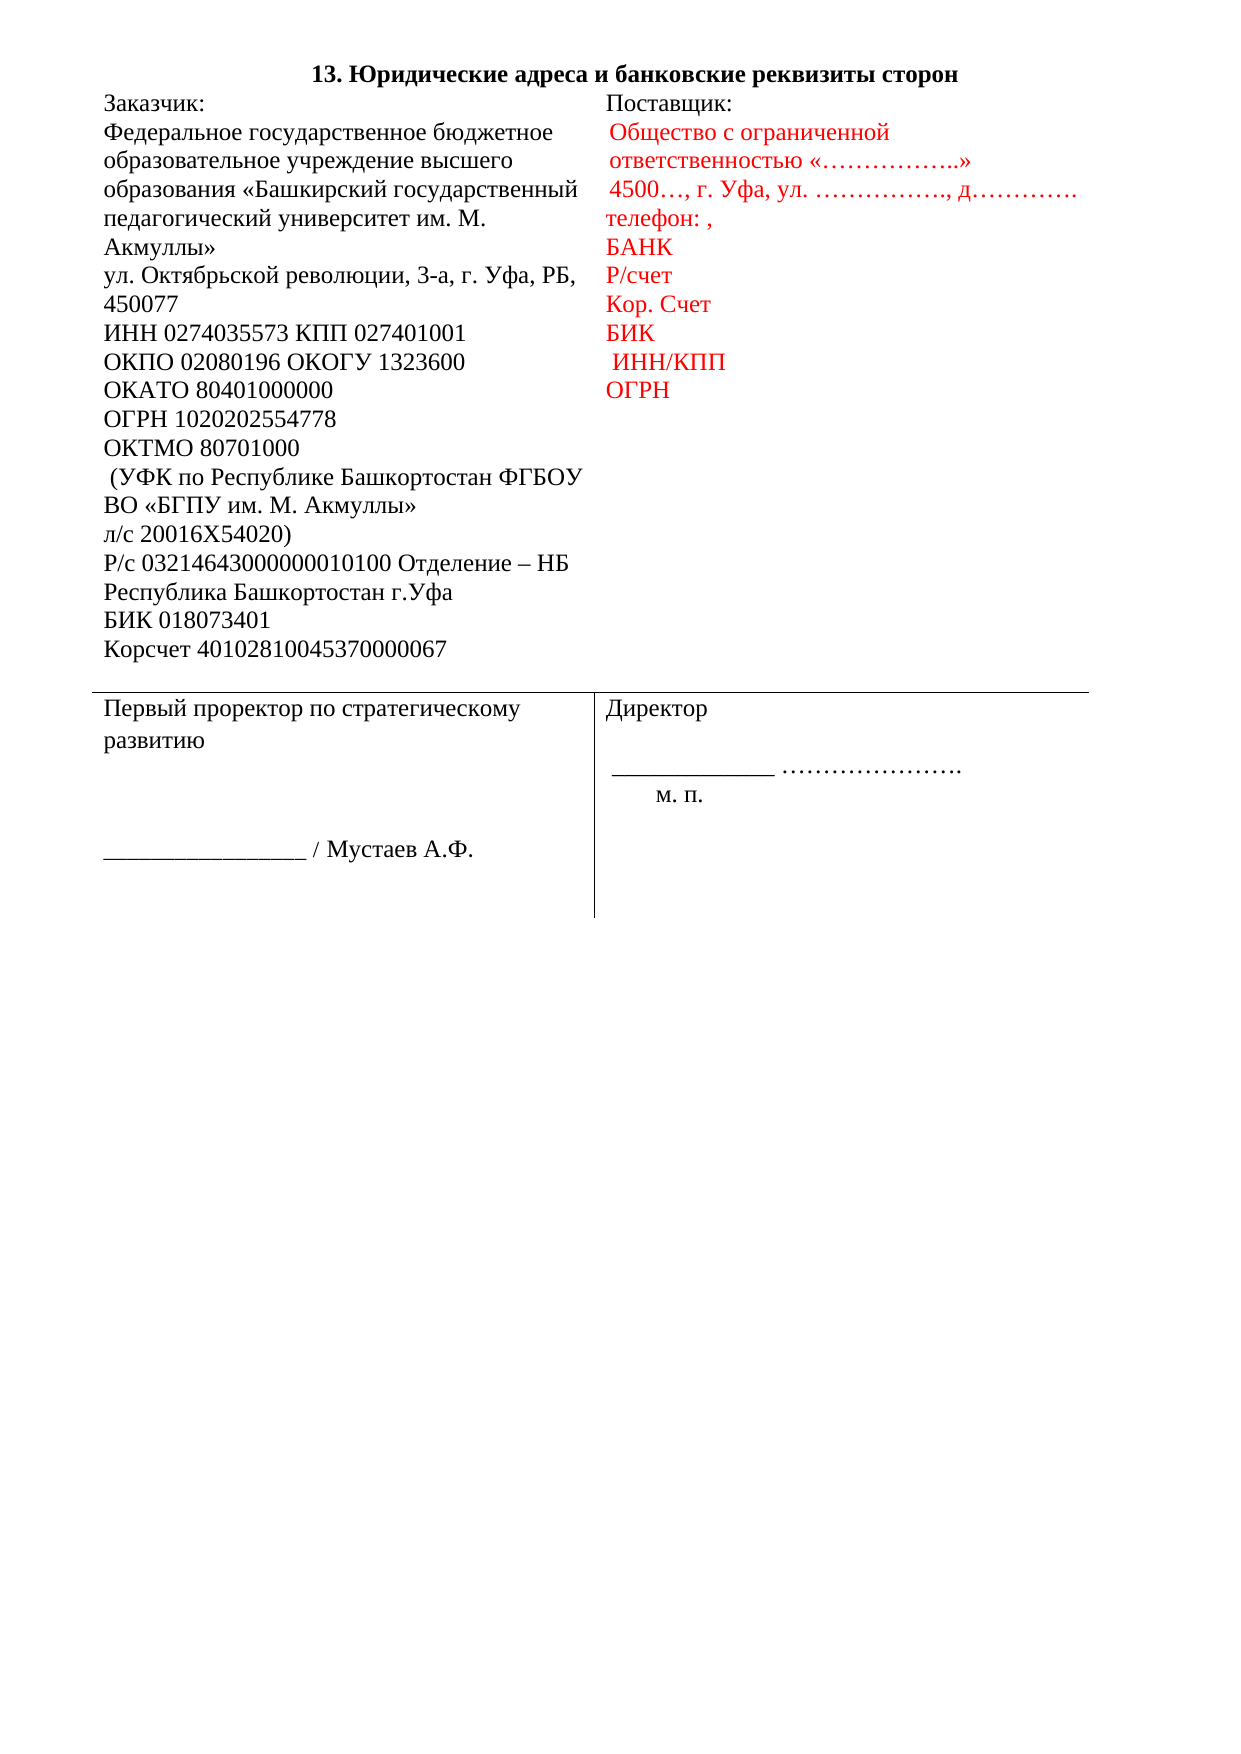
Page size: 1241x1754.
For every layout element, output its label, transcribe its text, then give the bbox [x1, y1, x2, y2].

table_cell Директор _____________ …………………. м. п. [595, 693, 1089, 918]
table_header Заказчик: Федеральное государственное бюджетное образовательное учреждение высшего образования «Башкирский государственный педагогический университет им. М. Акмуллы» ул. Октябрьской революции, 3-а, г. Уфа, РБ, 450077 ИНН 0274035573 КПП 027401001 ОКПО 02080196 ОКОГУ 1323600 ОКАТО 80401000000 ОГРН 1020202554778 ОКТМО 80701000 (УФК по Республике Башкортостан ФГБОУ ВО «БГПУ им. М. Акмуллы» л/с 20016X54020) Р/с 03214643000000010100 Отделение – НБ Республика Башкортостан г.Уфа БИК 018073401 Корсчет 40102810045370000067 [92, 88, 594, 692]
table_header Поставщик: Общество с ограниченной ответственностью «……………..» 4500…, г. Уфа, ул. ……………., д…………. телефон: , БАНК Р/счет Кор. Счет БИК ИНН/КПП ОГРН [594, 88, 1089, 692]
table_cell Первый проректор по стратегическому развитию _________________ / Мустаев А.Ф. [92, 693, 594, 918]
text 13. Юридические адреса и банковские реквизиты сторон [103, 59, 1166, 88]
